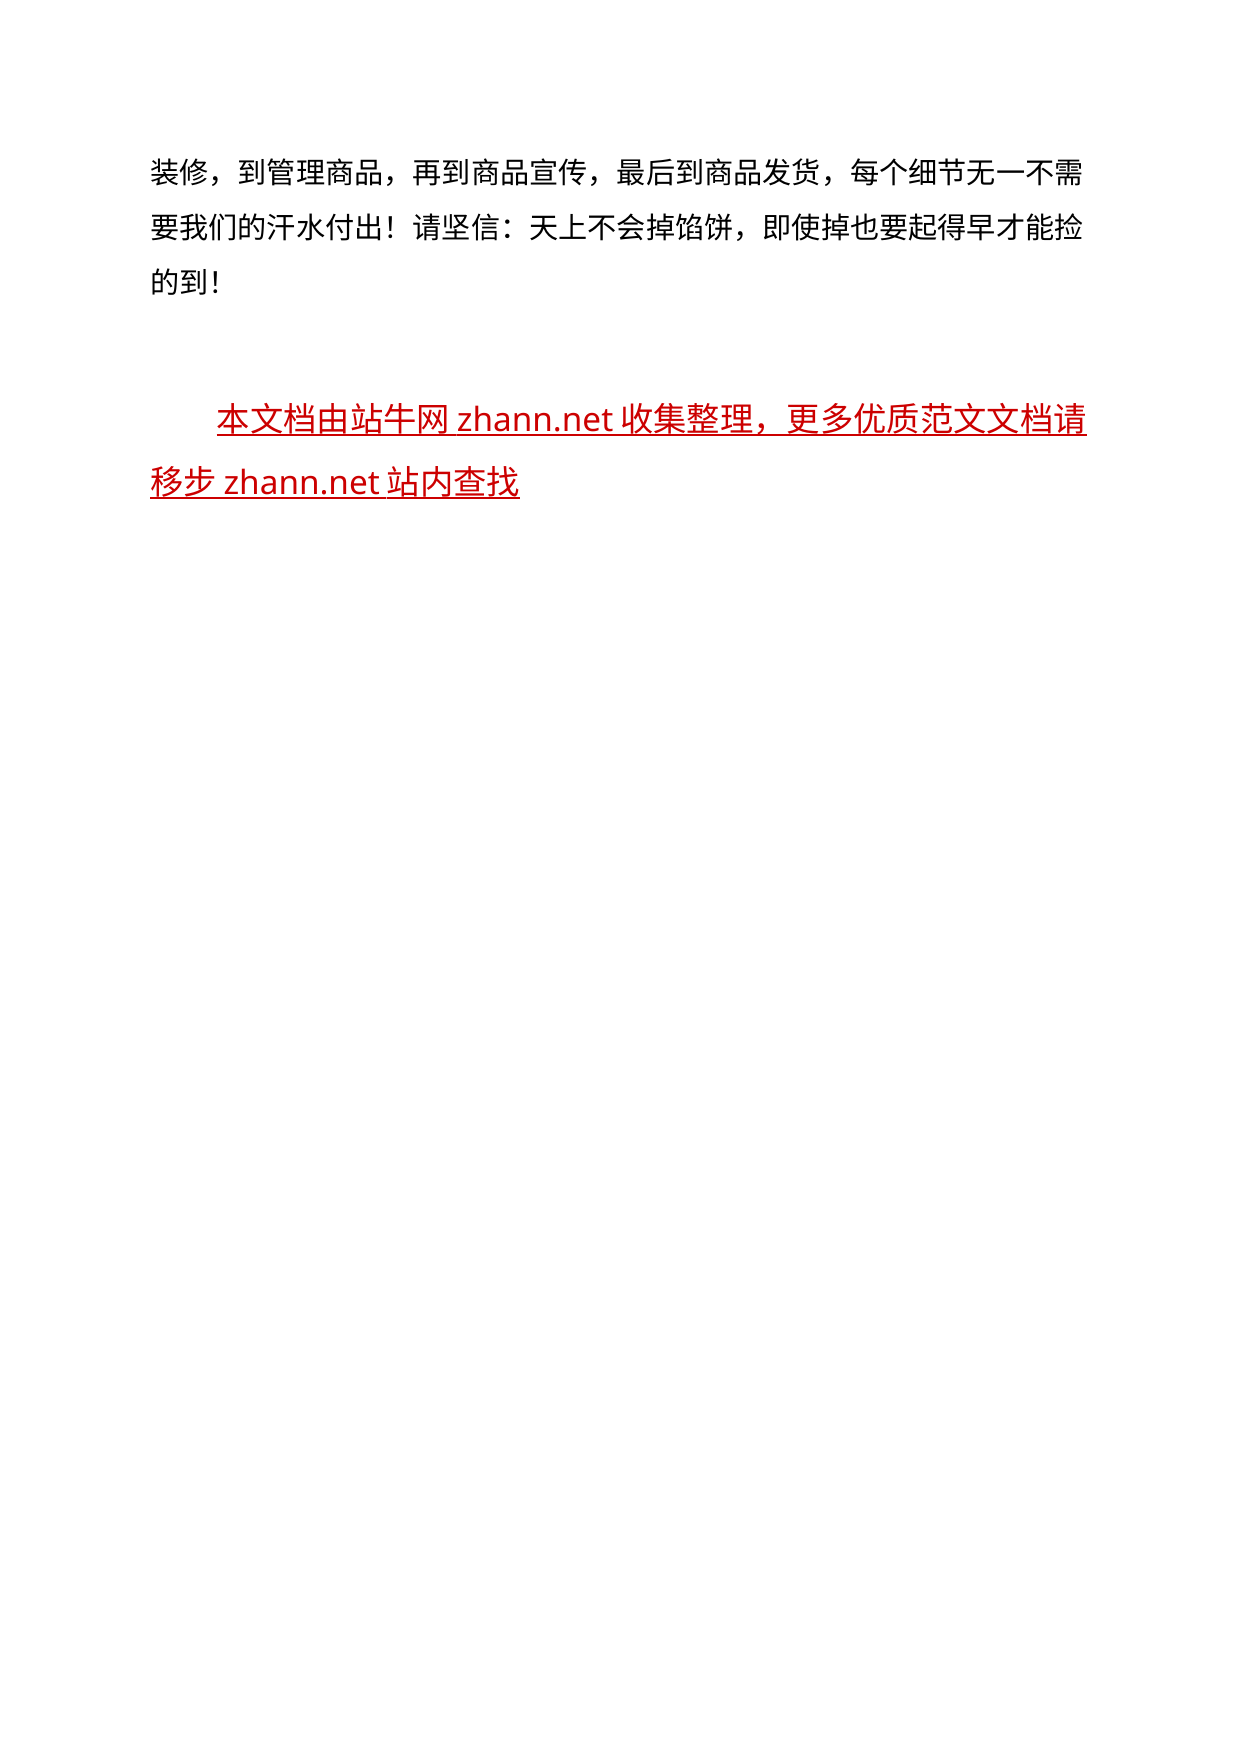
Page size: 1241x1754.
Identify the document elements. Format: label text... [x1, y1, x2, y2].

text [150, 150, 1090, 302]
text 本文档由站牛网zhann.net收集整理，更多优质范文文档请移步zhann.net站内查找 [150, 393, 1090, 504]
